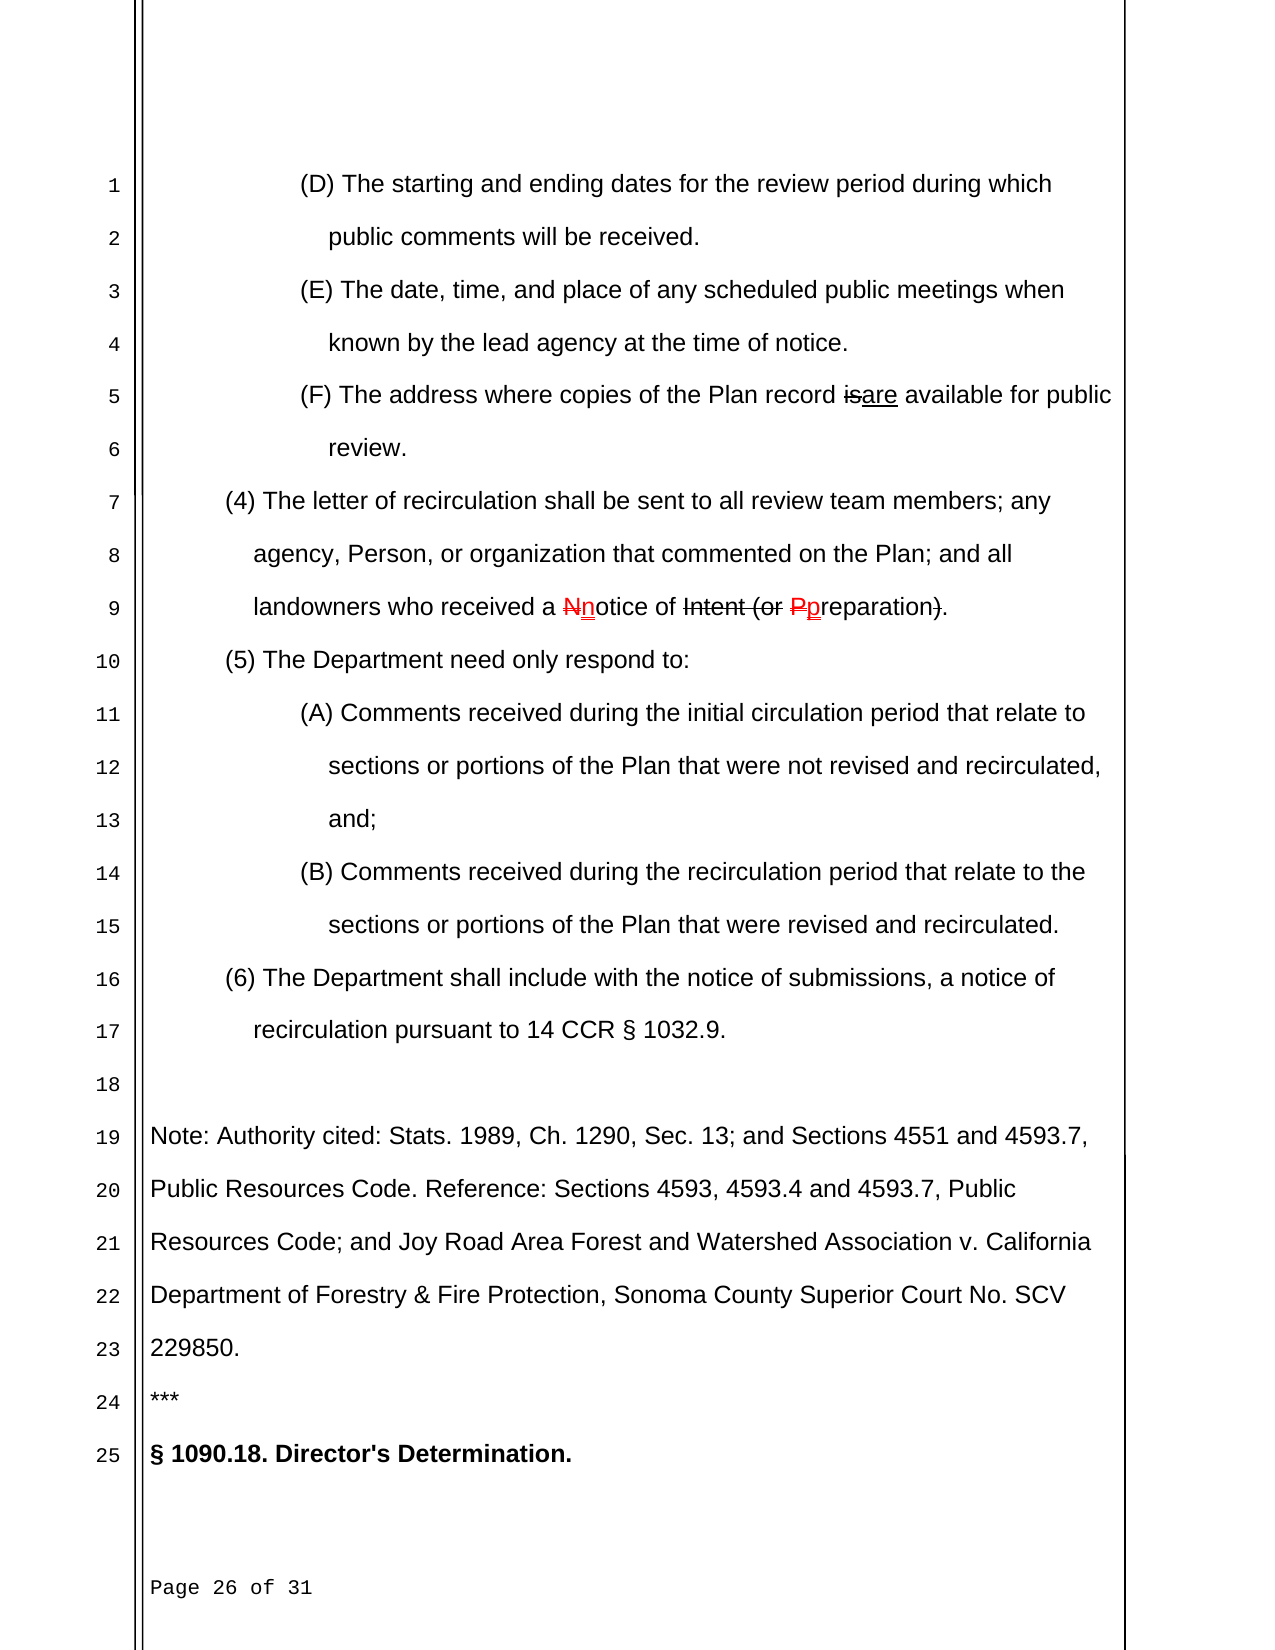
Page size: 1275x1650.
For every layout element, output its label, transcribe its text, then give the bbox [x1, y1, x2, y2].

text Note: Authority cited: Stats. 1989, Ch. 1290, Sec. 13; and Sections 4551 and 4593.7, Public Resources Code. Reference: Sections 4593, 4593.4 and 4593.7, Public Resources Code; and Joy Road Area Forest and Watershed Association v. California Department of Forestry & Fire Protection, Sonoma County Superior Court No. SCV 229850. [150, 1102, 1125, 1367]
text (F) The address where copies of the Plan record isare available for public review. [300, 362, 1125, 467]
text (B) Comments received during the recirculation period that relate to the sections or portions of the Plan that were revised and recirculated. [300, 838, 1125, 944]
text (A) Comments received during the initial circulation period that relate to sections or portions of the Plan that were not revised and recirculated, and; [300, 679, 1125, 838]
text (6) The Department shall include with the notice of submissions, a notice of recirculation pursuant to 14 CCR § 1032.9. [225, 944, 1125, 1049]
text (5) The Department need only respond to: [225, 626, 1125, 679]
subtitle § 1090.18. Director's Determination. [150, 1420, 1125, 1473]
text *** [150, 1367, 1125, 1420]
text (4) The letter of recirculation shall be sent to all review team members; any agency, Person, or organization that commented on the Plan; and all landowners who received a Nnotice of Intent (or Ppreparation). [225, 467, 1125, 626]
text (D) The starting and ending dates for the review period during which public comments will be received. [300, 150, 1125, 256]
text (E) The date, time, and place of any scheduled public meetings when known by the lead agency at the time of notice. [300, 256, 1125, 362]
